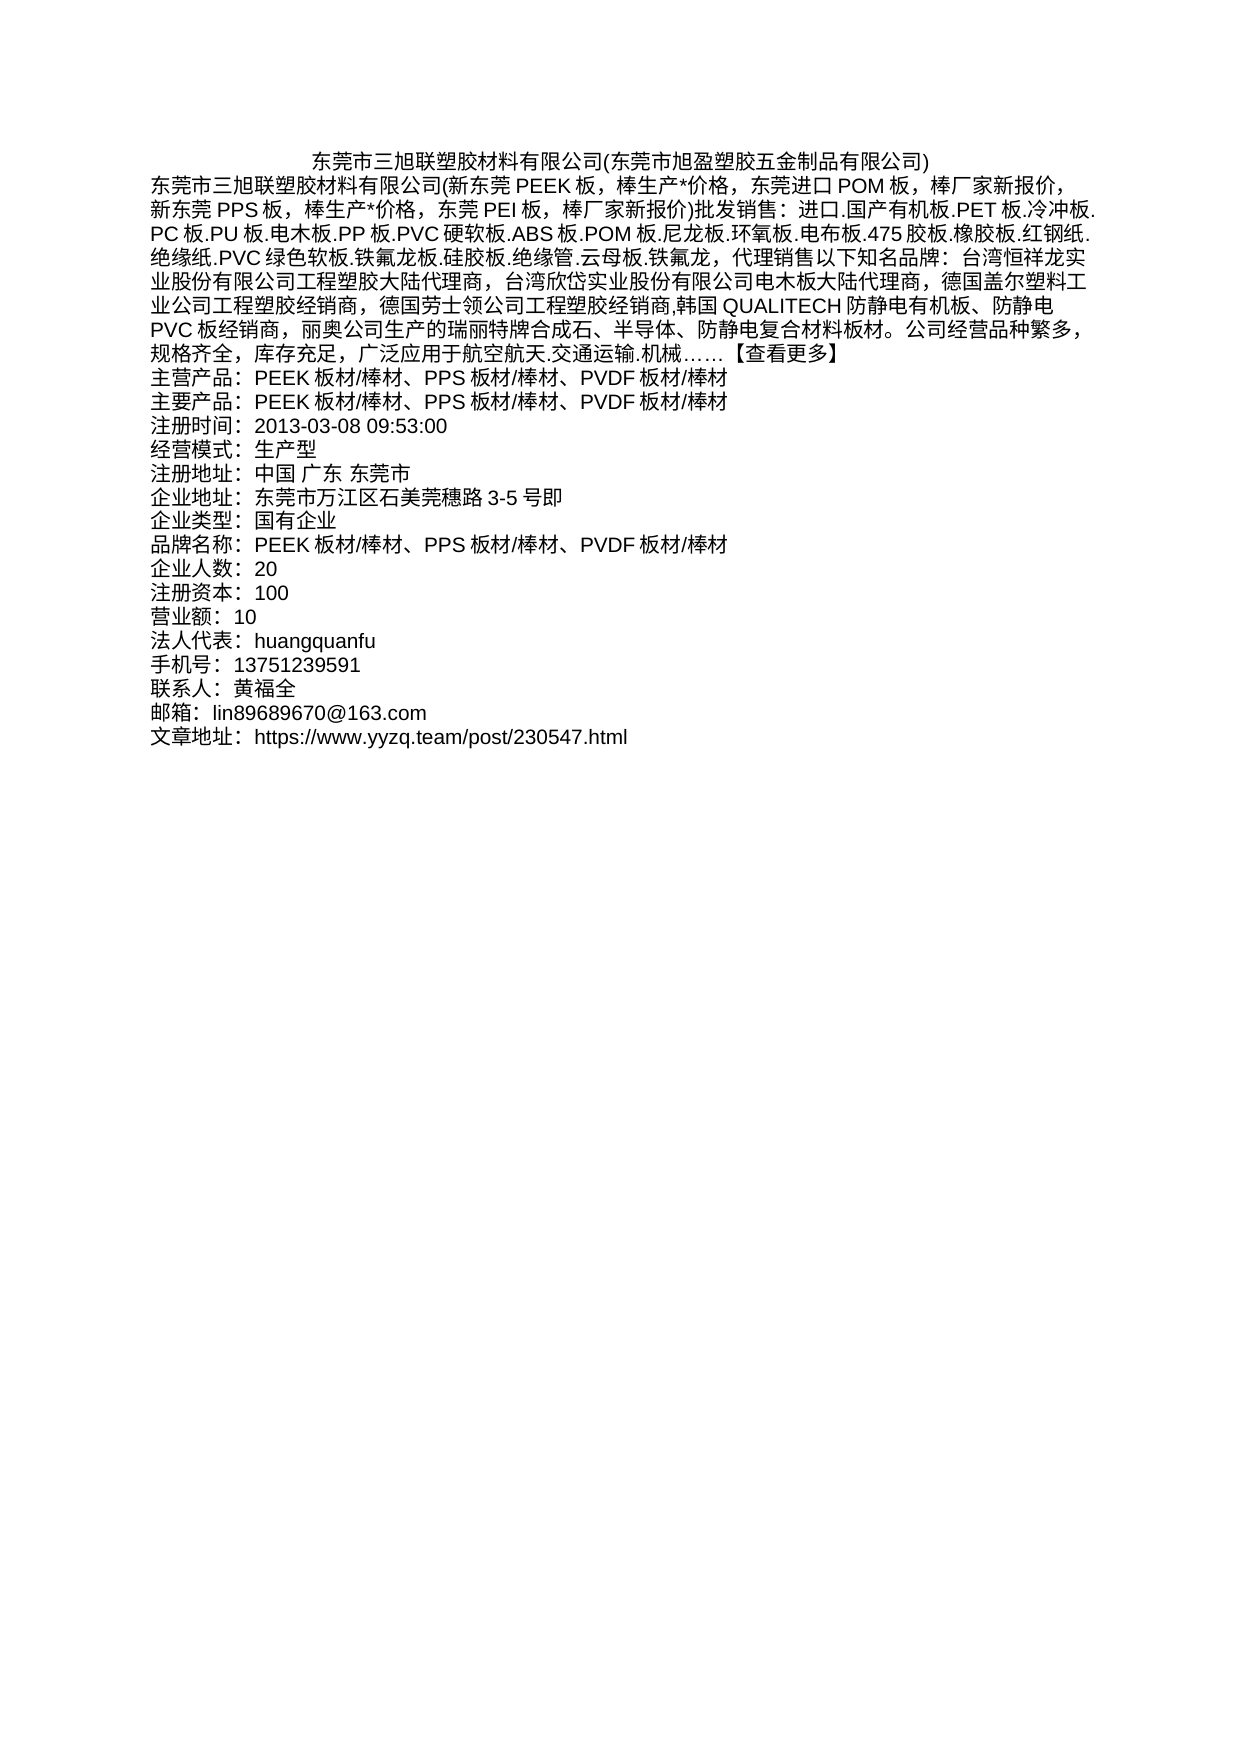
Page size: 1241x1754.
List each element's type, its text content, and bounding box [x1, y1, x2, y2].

text 法人代表：huangquanfu [150, 629, 1090, 653]
text 主要产品：PEEK板材/棒材、PPS板材/棒材、PVDF板材/棒材 [150, 389, 1090, 413]
text 东莞市三旭联塑胶材料有限公司(东莞市旭盈塑胶五金制品有限公司) [150, 150, 1090, 174]
text 注册时间：2013-03-08 09:53:00 [150, 413, 1090, 437]
text 东莞市三旭联塑胶材料有限公司(新东莞PEEK板，棒生产*价格，东莞进口POM板，棒厂家新报价，新东莞PPS板，棒生产*价格，东莞PEI板，棒厂家新报价)批发销售：进口.国产有机板.PET板.冷冲板.PC板.PU板.电木板.PP板.PVC硬软板.ABS板.POM板.尼龙板.环氧板.电布板.475胶板.橡胶板.红钢纸.绝缘纸.PVC绿色软板.铁氟龙板.硅胶板.绝缘管.云母板.铁氟龙，代理销售以下知名品牌：台湾恒祥龙实业股份有限公司工程塑胶大陆代理商，台湾欣岱实业股份有限公司电木板大陆代理商，德国盖尔塑料工业公司工程塑胶经销商，德国劳士领公司工程塑胶经销商,韩国QUALITECH防静电有机板、防静电PVC板经销商，丽奥公司生产的瑞丽特牌合成石、半导体、防静电复合材料板材。公司经营品种繁多，规格齐全，库存充足，广泛应用于航空航天.交通运输.机械……【查看更多】 [150, 174, 1090, 366]
text 手机号：13751239591 [150, 653, 1090, 677]
text 注册地址：中国 广东 东莞市 [150, 461, 1090, 485]
text 经营模式：生产型 [150, 437, 1090, 461]
text 企业类型：国有企业 [150, 509, 1090, 533]
text 企业人数：20 [150, 557, 1090, 581]
text 文章地址：https://www.yyzq.team/post/230547.html [150, 725, 1090, 749]
text 联系人：黄福全 [150, 677, 1090, 701]
text 邮箱：lin89689670@163.com [150, 701, 1090, 725]
text 品牌名称：PEEK板材/棒材、PPS板材/棒材、PVDF板材/棒材 [150, 533, 1090, 557]
text 主营产品：PEEK板材/棒材、PPS板材/棒材、PVDF板材/棒材 [150, 366, 1090, 389]
text 企业地址：东莞市万江区石美莞穗路3-5号即 [150, 485, 1090, 509]
text 营业额：10 [150, 605, 1090, 629]
text 注册资本：100 [150, 581, 1090, 605]
